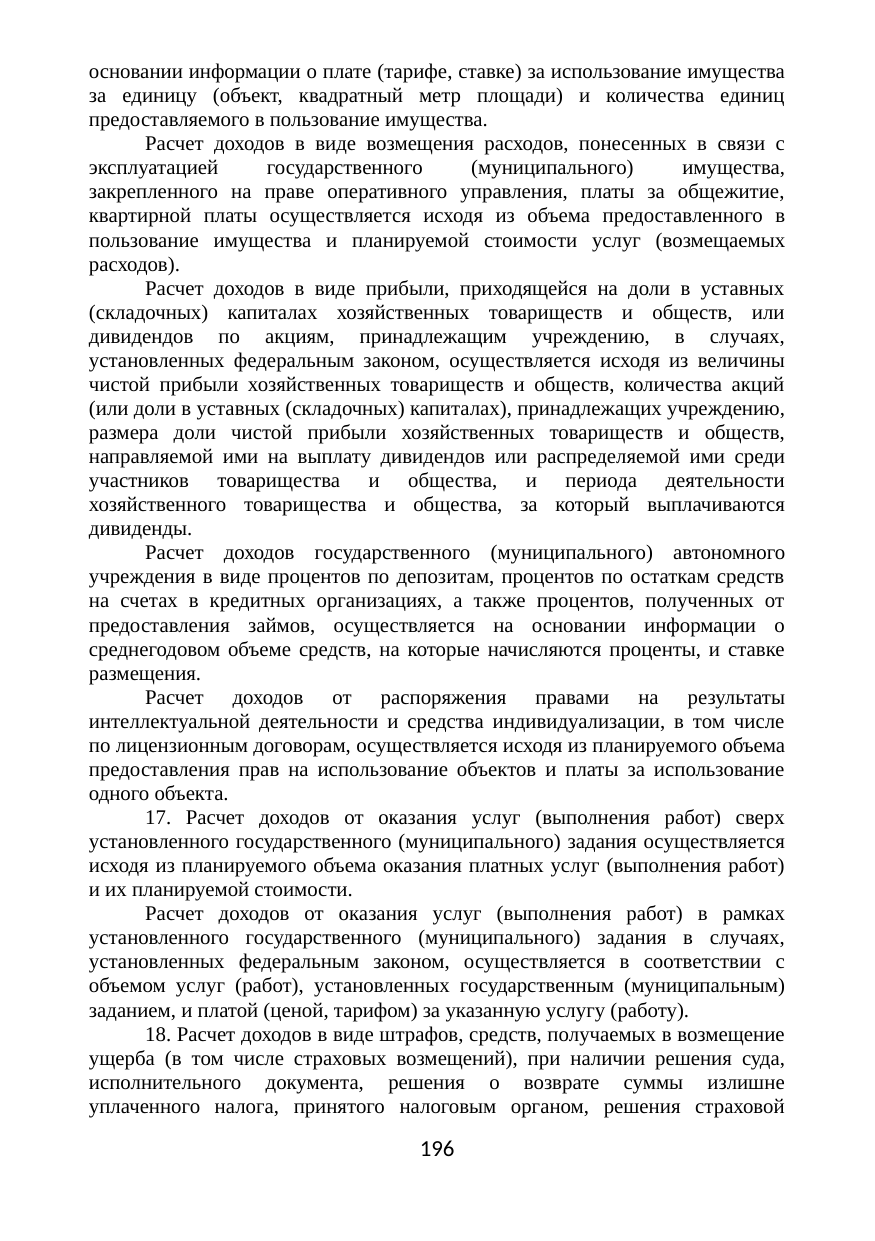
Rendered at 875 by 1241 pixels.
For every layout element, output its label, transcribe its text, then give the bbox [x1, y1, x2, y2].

text 17. Расчет доходов от оказания услуг (выполнения работ) сверх установленного государственного (муниципального) задания осуществляется исходя из планируемого объема оказания платных услуг (выполнения работ) и их планируемой стоимости. [89, 805, 785, 901]
text Расчет доходов государственного (муниципального) автономного учреждения в виде процентов по депозитам, процентов по остаткам средств на счетах в кредитных организациях, а также процентов, полученных от предоставления займов, осуществляется на основании информации о среднегодовом объеме средств, на которые начисляются проценты, и ставке размещения. [89, 540, 785, 685]
text Расчет доходов от распоряжения правами на результаты интеллектуальной деятельности и средства индивидуализации, в том числе по лицензионным договорам, осуществляется исходя из планируемого объема предоставления прав на использование объектов и платы за использование одного объекта. [89, 685, 785, 805]
text Расчет доходов от оказания услуг (выполнения работ) в рамках установленного государственного (муниципального) задания в случаях, установленных федеральным законом, осуществляется в соответствии с объемом услуг (работ), установленных государственным (муниципальным) заданием, и платой (ценой, тарифом) за указанную услугу (работу). [89, 901, 785, 1022]
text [89, 59, 785, 131]
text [89, 1022, 785, 1118]
text Расчет доходов в виде прибыли, приходящейся на доли в уставных (складочных) капиталах хозяйственных товариществ и обществ, или дивидендов по акциям, принадлежащим учреждению, в случаях, установленных федеральным законом, осуществляется исходя из величины чистой прибыли хозяйственных товариществ и обществ, количества акций (или доли в уставных (складочных) капиталах), принадлежащих учреждению, размера доли чистой прибыли хозяйственных товариществ и обществ, направляемой ими на выплату дивидендов или распределяемой ими среди участников товарищества и общества, и периода деятельности хозяйственного товарищества и общества, за который выплачиваются дивиденды. [89, 276, 785, 540]
text Расчет доходов в виде возмещения расходов, понесенных в связи с эксплуатацией государственного (муниципального) имущества, закрепленного на праве оперативного управления, платы за общежитие, квартирной платы осуществляется исходя из объема предоставленного в пользование имущества и планируемой стоимости услуг (возмещаемых расходов). [89, 131, 785, 276]
